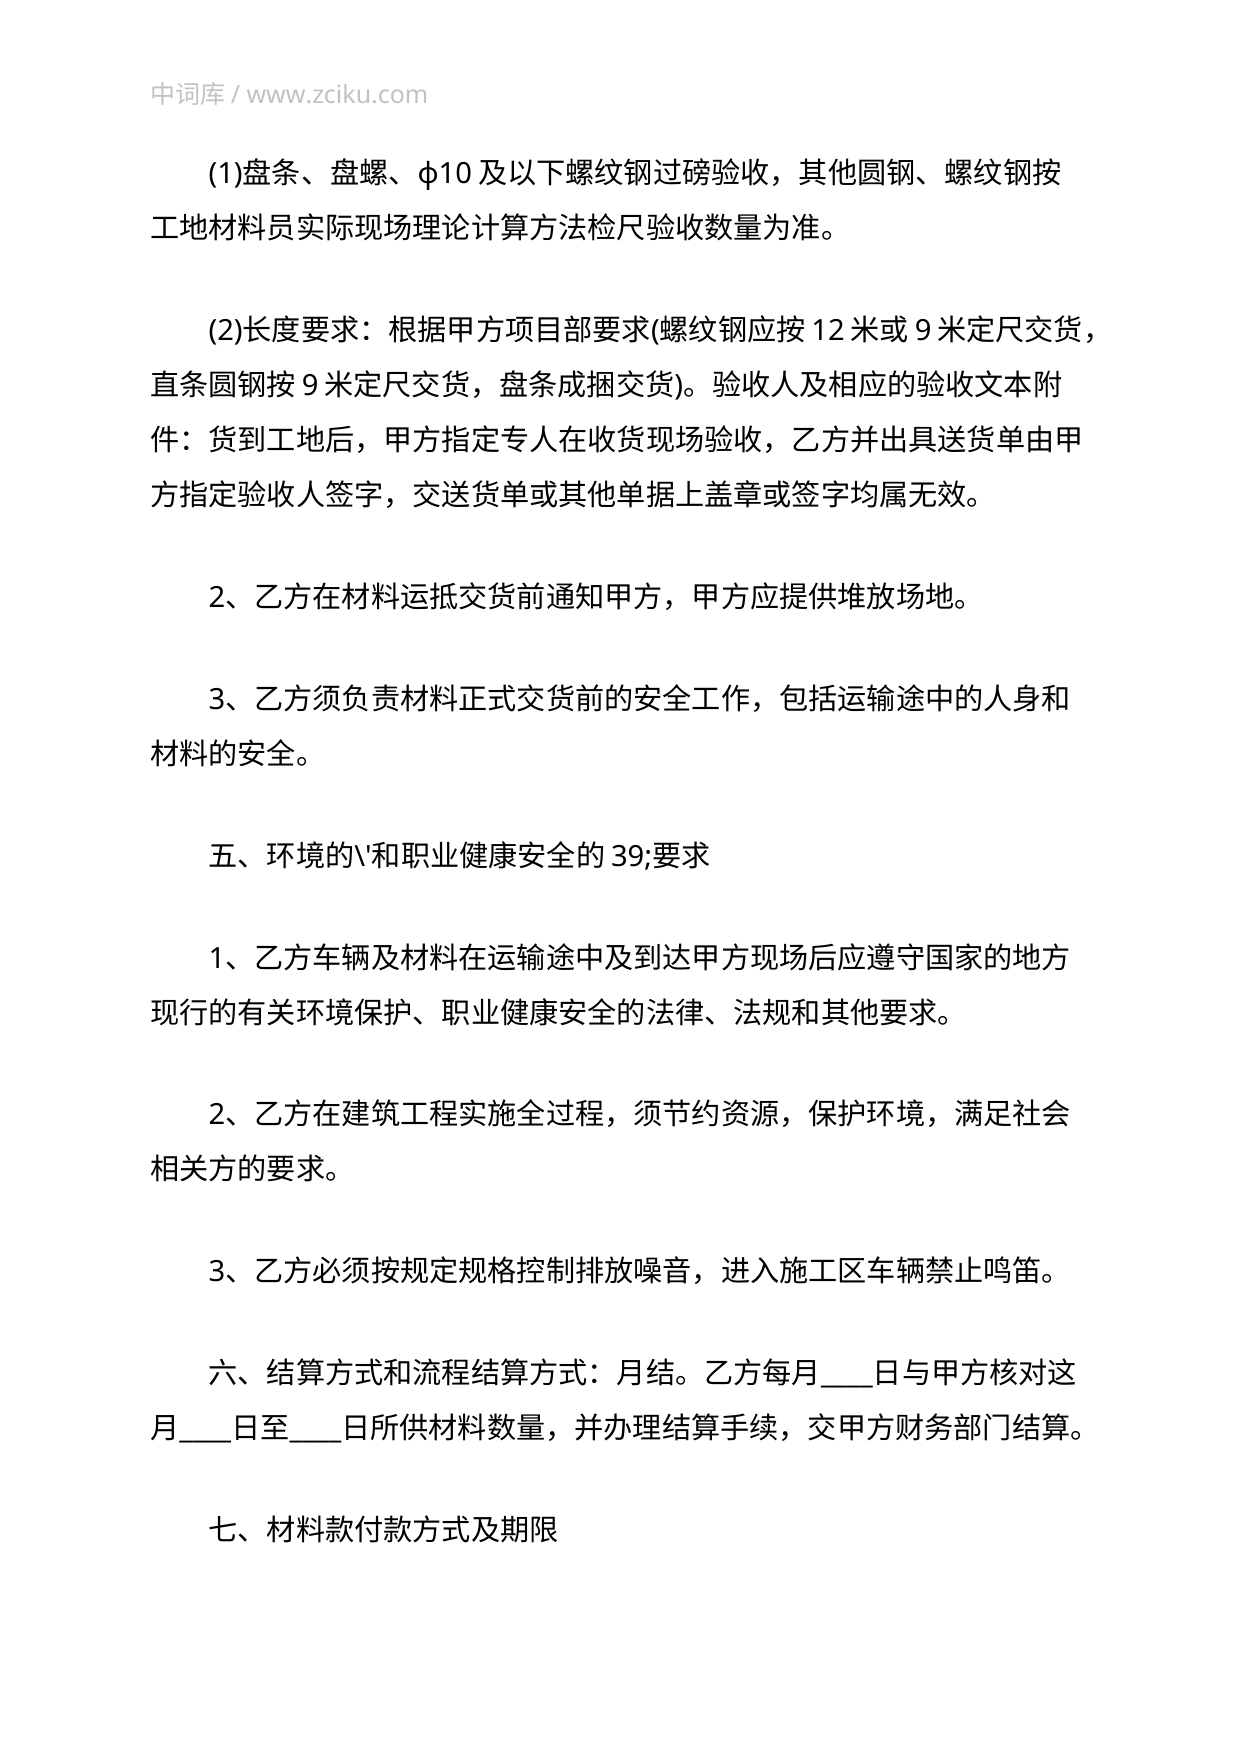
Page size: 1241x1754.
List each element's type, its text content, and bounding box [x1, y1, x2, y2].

text (2)长度要求：根据甲方项目部要求(螺纹钢应按12米或9米定尺交货，直条圆钢按9米定尺交货，盘条成捆交货)。验收人及相应的验收文本附件：货到工地后，甲方指定专人在收货现场验收，乙方并出具送货单由甲方指定验收人签字，交送货单或其他单据上盖章或签字均属无效。 [150, 307, 1090, 514]
text 3、乙方必须按规定规格控制排放噪音，进入施工区车辆禁止鸣笛。 [150, 1248, 1090, 1290]
text 2、乙方在建筑工程实施全过程，须节约资源，保护环境，满足社会相关方的要求。 [150, 1091, 1090, 1188]
text 2、乙方在材料运抵交货前通知甲方，甲方应提供堆放场地。 [150, 573, 1090, 616]
text 六、结算方式和流程结算方式：月结。乙方每月____日与甲方核对这月____日至____日所供材料数量，并办理结算手续，交甲方财务部门结算。 [150, 1350, 1090, 1447]
text 七、材料款付款方式及期限 [150, 1507, 1090, 1549]
text 1、乙方车辆及材料在运输途中及到达甲方现场后应遵守国家的地方现行的有关环境保护、职业健康安全的法律、法规和其他要求。 [150, 934, 1090, 1031]
text 3、乙方须负责材料正式交货前的安全工作，包括运输途中的人身和材料的安全。 [150, 675, 1090, 773]
text 五、环境的\'和职业健康安全的39;要求 [150, 832, 1090, 874]
text (1)盘条、盘螺、ф10及以下螺纹钢过磅验收，其他圆钢、螺纹钢按工地材料员实际现场理论计算方法检尺验收数量为准。 [150, 150, 1090, 247]
